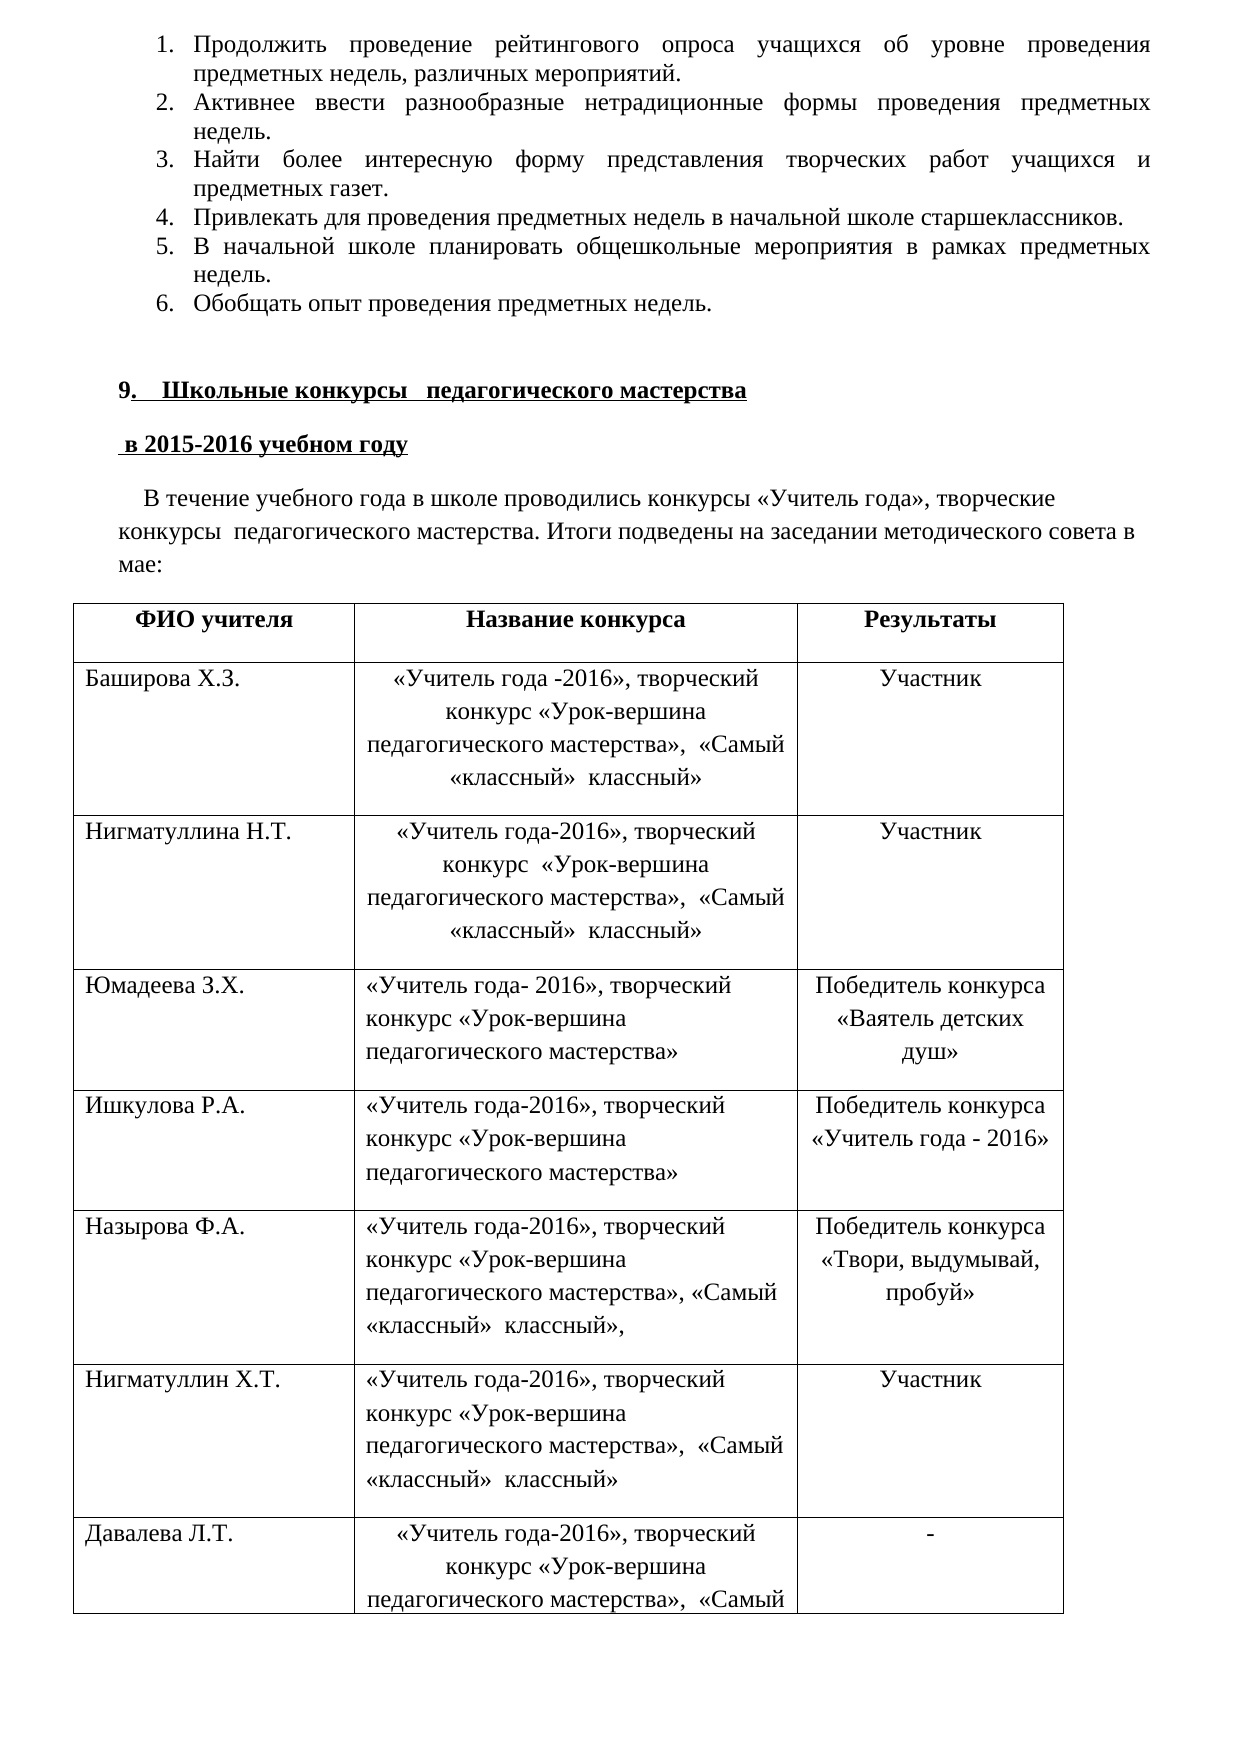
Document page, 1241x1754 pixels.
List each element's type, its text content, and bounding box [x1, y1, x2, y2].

list В начальной школе планировать общешкольные мероприятия в рамках предметных недель. [156, 231, 1152, 288]
text в 2015-2016 учебном году [118, 429, 1152, 458]
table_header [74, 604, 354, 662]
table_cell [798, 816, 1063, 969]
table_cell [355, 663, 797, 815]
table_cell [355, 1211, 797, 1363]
list Активнее ввести разнообразные нетрадиционные формы проведения предметных недель. [156, 87, 1152, 144]
text 9. Школьные конкурсы педагогического мастерства [118, 375, 1152, 404]
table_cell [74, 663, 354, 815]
list Продолжить проведение рейтингового опроса учащихся об уровне проведения предметных недель, различных мероприятий. [156, 29, 1152, 87]
list Найти более интересную форму представления творческих работ учащихся и предметных газет. [156, 144, 1152, 202]
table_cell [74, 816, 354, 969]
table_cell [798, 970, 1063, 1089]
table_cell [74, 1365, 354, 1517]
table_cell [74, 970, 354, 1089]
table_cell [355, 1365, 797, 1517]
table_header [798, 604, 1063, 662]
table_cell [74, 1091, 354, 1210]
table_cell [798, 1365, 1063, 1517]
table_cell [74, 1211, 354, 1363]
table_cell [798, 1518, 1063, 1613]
list Обобщать опыт проведения предметных недель. [156, 288, 1152, 317]
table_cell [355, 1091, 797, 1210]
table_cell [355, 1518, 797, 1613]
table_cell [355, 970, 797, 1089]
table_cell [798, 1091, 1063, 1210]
text В течение учебного года в школе проводились конкурсы «Учитель года», творческие конкурсы педагогического мастерства. Итоги подведены на заседании методического совета в мае: [118, 483, 1152, 577]
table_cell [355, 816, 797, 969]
list Привлекать для проведения предметных недель в начальной школе старшеклассников. [156, 202, 1152, 231]
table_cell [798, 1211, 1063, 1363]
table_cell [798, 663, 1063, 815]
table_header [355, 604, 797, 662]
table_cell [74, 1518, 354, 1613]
